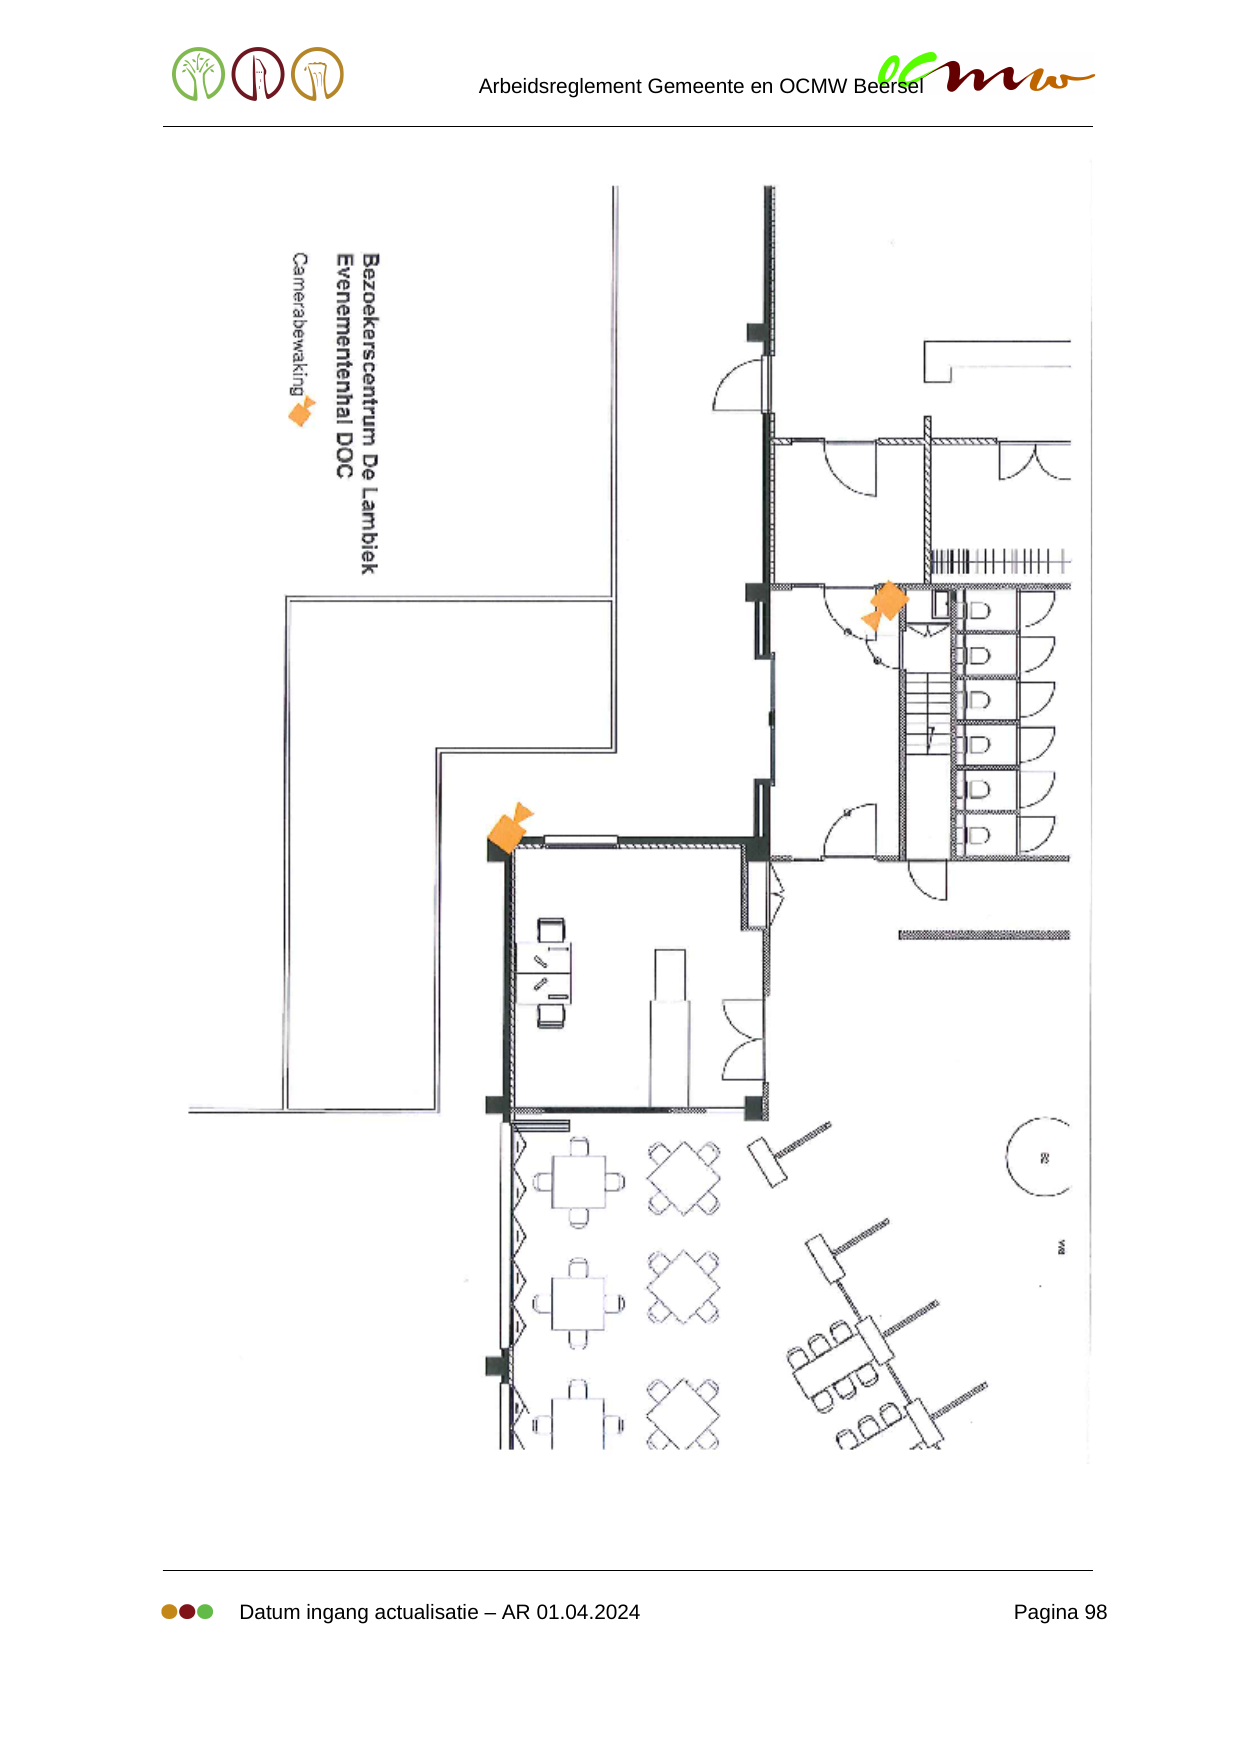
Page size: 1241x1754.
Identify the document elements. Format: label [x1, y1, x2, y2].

picture [162, 1605, 213, 1619]
picture [162, 147, 1093, 1464]
picture [172, 47, 344, 101]
picture [878, 52, 1096, 95]
